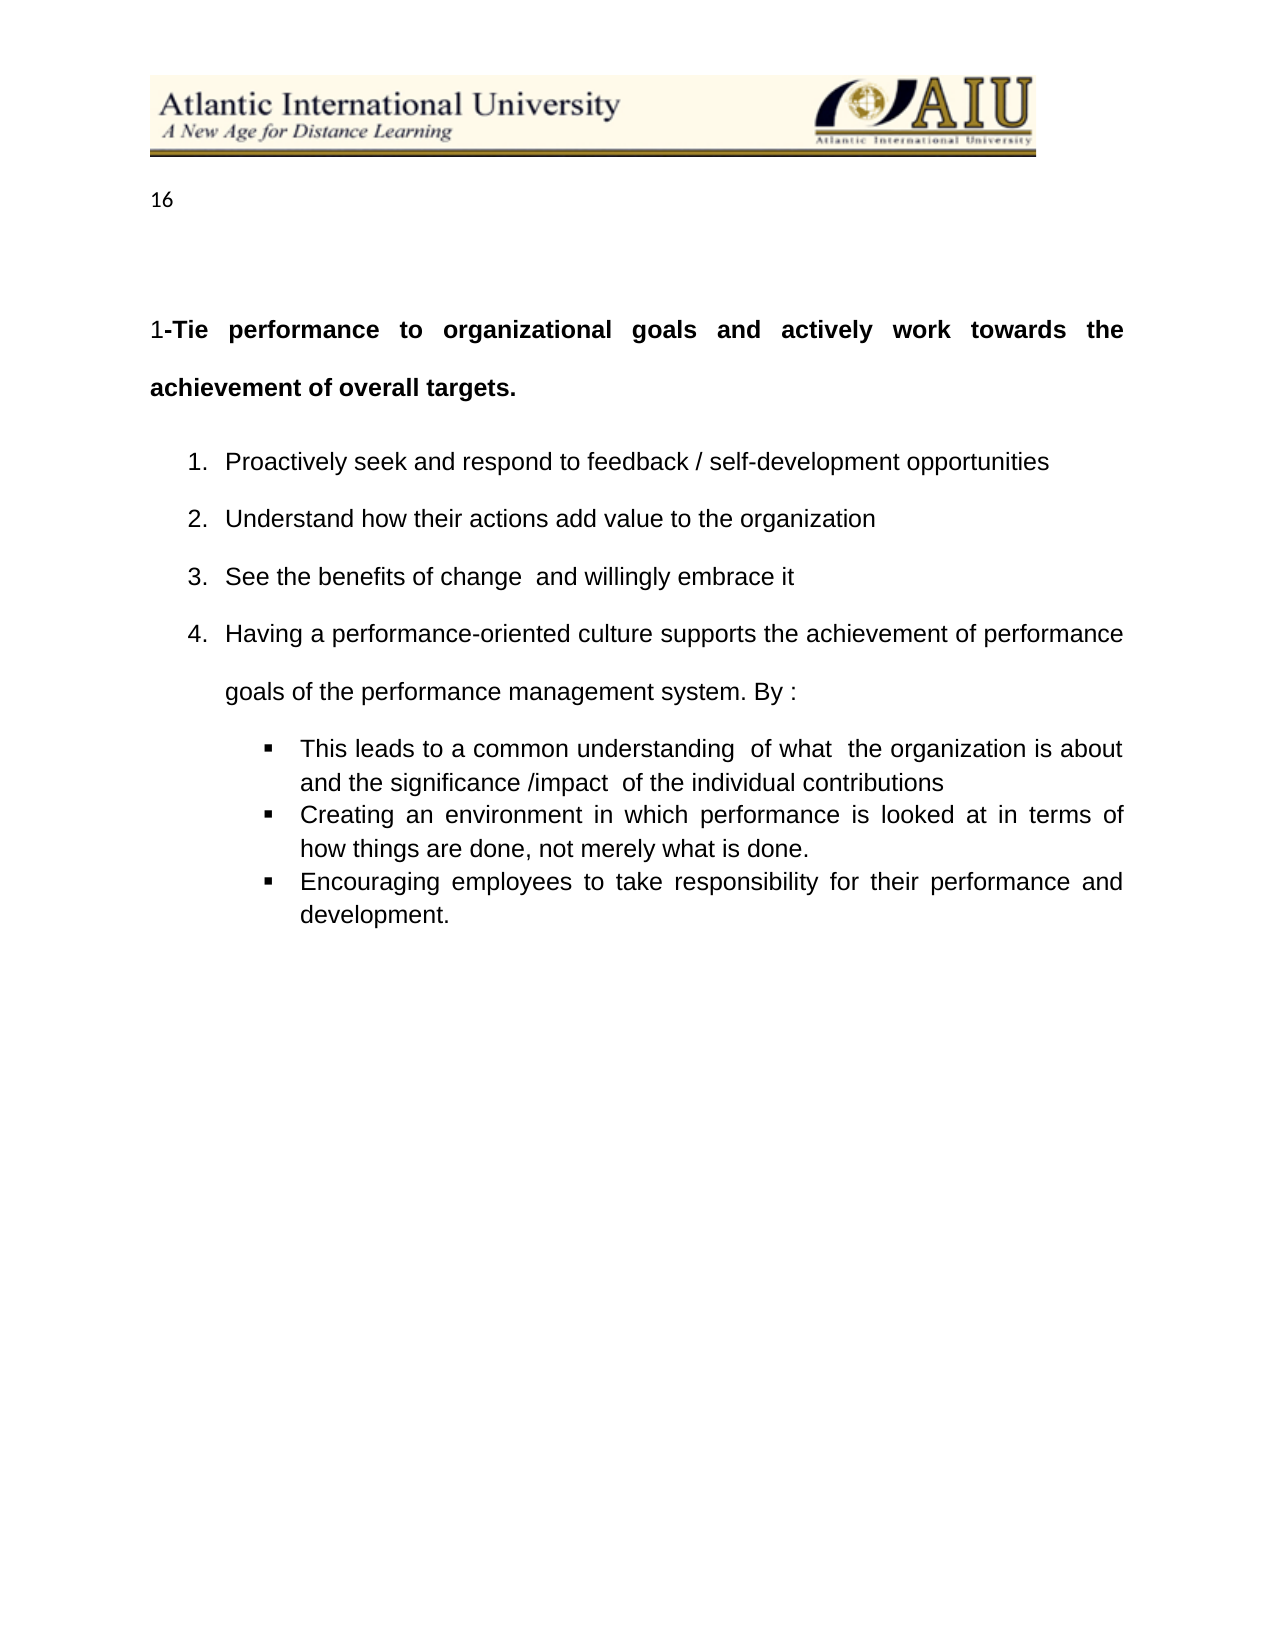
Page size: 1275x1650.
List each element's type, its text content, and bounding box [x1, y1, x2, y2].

list This leads to a common understanding of what the organization is about and the significance /impact of the individual contributions [262, 734, 1125, 796]
picture [150, 75, 1037, 157]
list Having a performance-oriented culture supports the achievement of performance goals of the performance management system. By : [187, 619, 1125, 706]
text 1-Tie performance to organizational goals and actively work towards the achievement of overall targets. [150, 315, 1125, 401]
list See the benefits of change and willingly embrace it [187, 562, 1125, 591]
list Encouraging employees to take responsibility for their performance and development. [262, 867, 1125, 928]
list Understand how their actions add value to the organization [187, 504, 1125, 533]
list Proactively seek and respond to feedback / self-development opportunities [187, 447, 1125, 476]
list Creating an environment in which performance is looked at in terms of how things are done, not merely what is done. [262, 801, 1125, 862]
